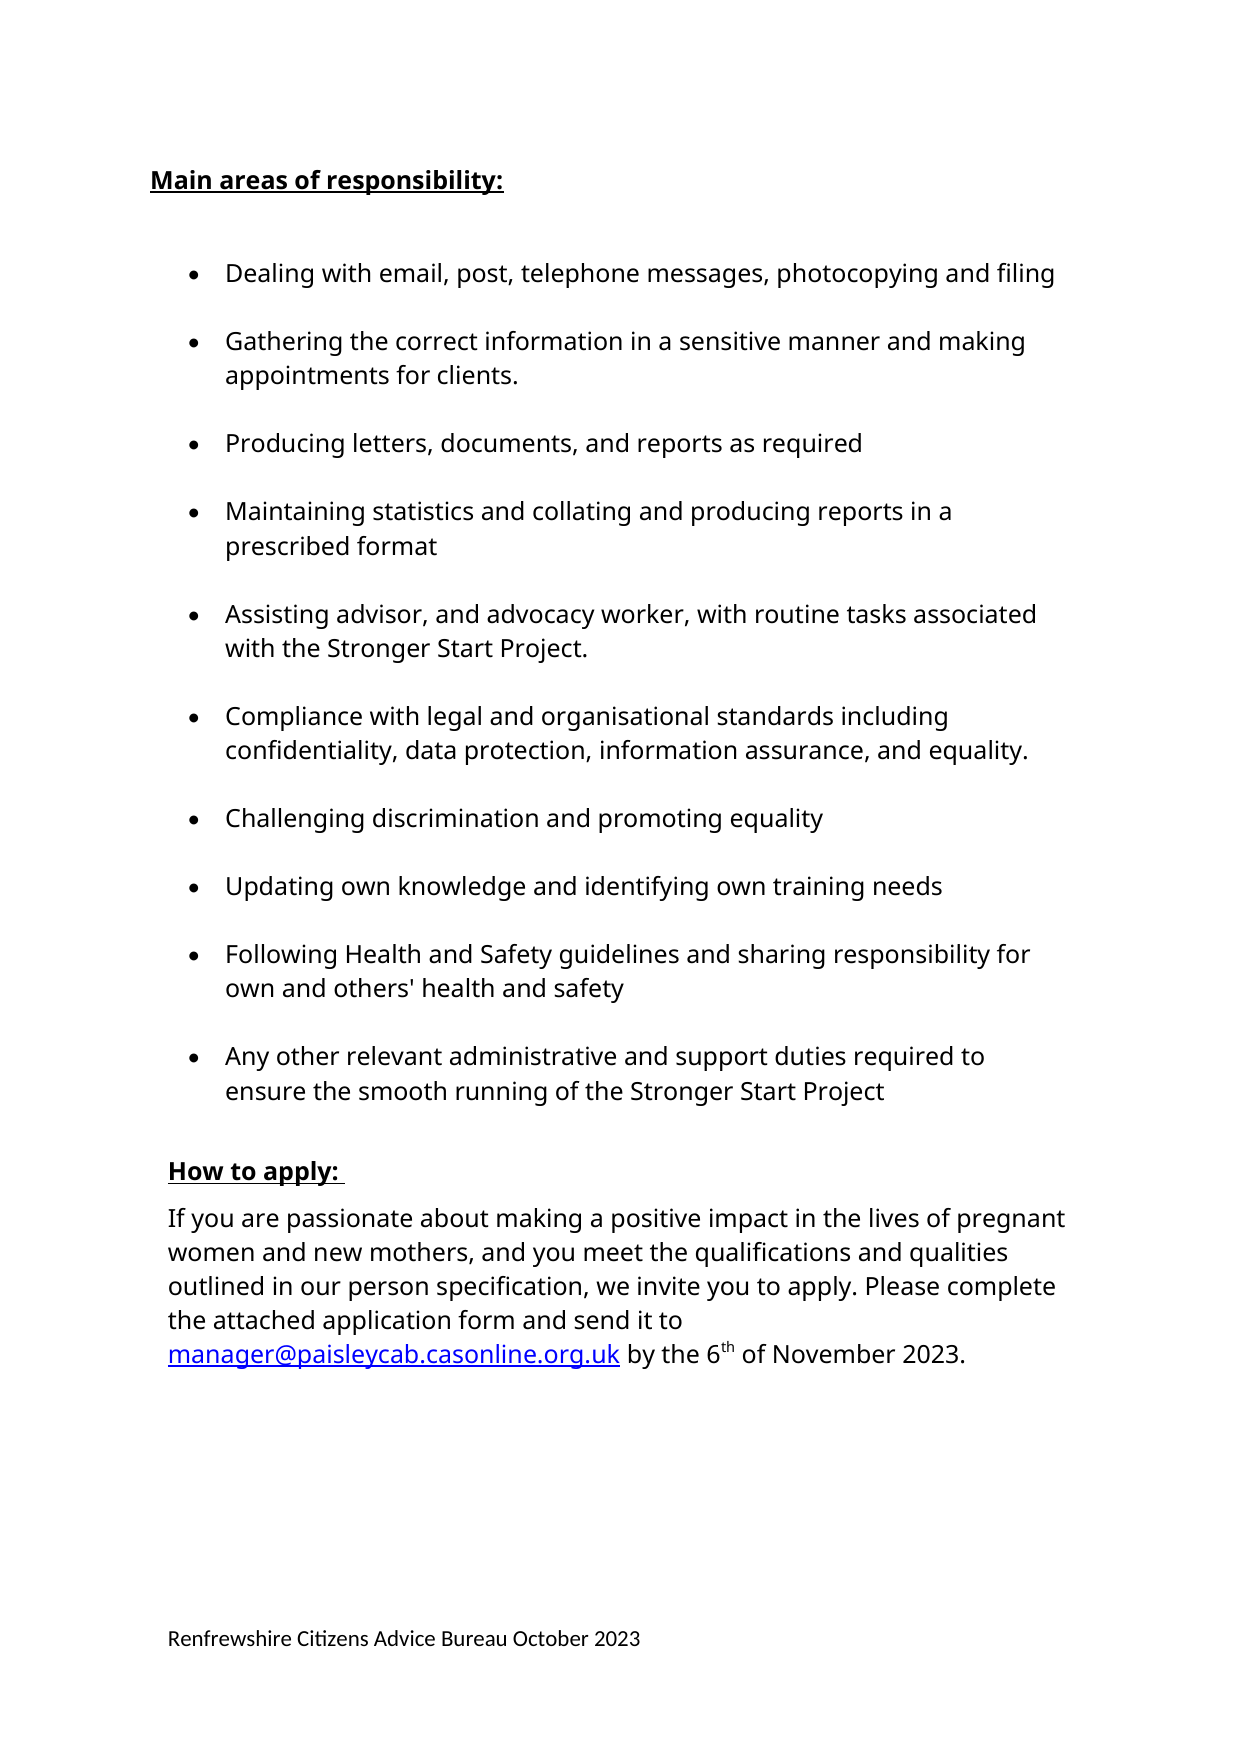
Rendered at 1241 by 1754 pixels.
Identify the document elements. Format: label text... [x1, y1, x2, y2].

list Maintaining statistics and collating and producing reports in a prescribed format [187, 494, 1072, 562]
text If you are passionate about making a positive impact in the lives of pregnant women and new mothers, and you meet the qualifications and qualities outlined in our person specification, we invite you to apply. Please complete the attached application form and send it to manager@paisleycab.casonline.org.uk by the 6th of November 2023. [168, 1200, 1072, 1371]
list Dealing with email, post, telephone messages, photocopying and filing [187, 256, 1072, 290]
list Assisting advisor, and advocacy worker, with routine tasks associated with the Stronger Start Project. [187, 596, 1072, 664]
list Updating own knowledge and identifying own training needs [187, 869, 1072, 903]
list Following Health and Safety guidelines and sharing responsibility for own and others' health and safety [187, 937, 1072, 1005]
list Producing letters, documents, and reports as required [187, 426, 1072, 460]
list Challenging discrimination and promoting equality [187, 801, 1072, 835]
list Any other relevant administrative and support duties required to ensure the smooth running of the Stronger Start Project [187, 1039, 1072, 1107]
list Gathering the correct information in a sensitive manner and making appointments for clients. [187, 324, 1072, 392]
text How to apply: [168, 1154, 1072, 1188]
text Main areas of responsibility: [150, 162, 1072, 197]
list Compliance with legal and organisational standards including confidentiality, data protection, information assurance, and equality. [187, 698, 1072, 767]
